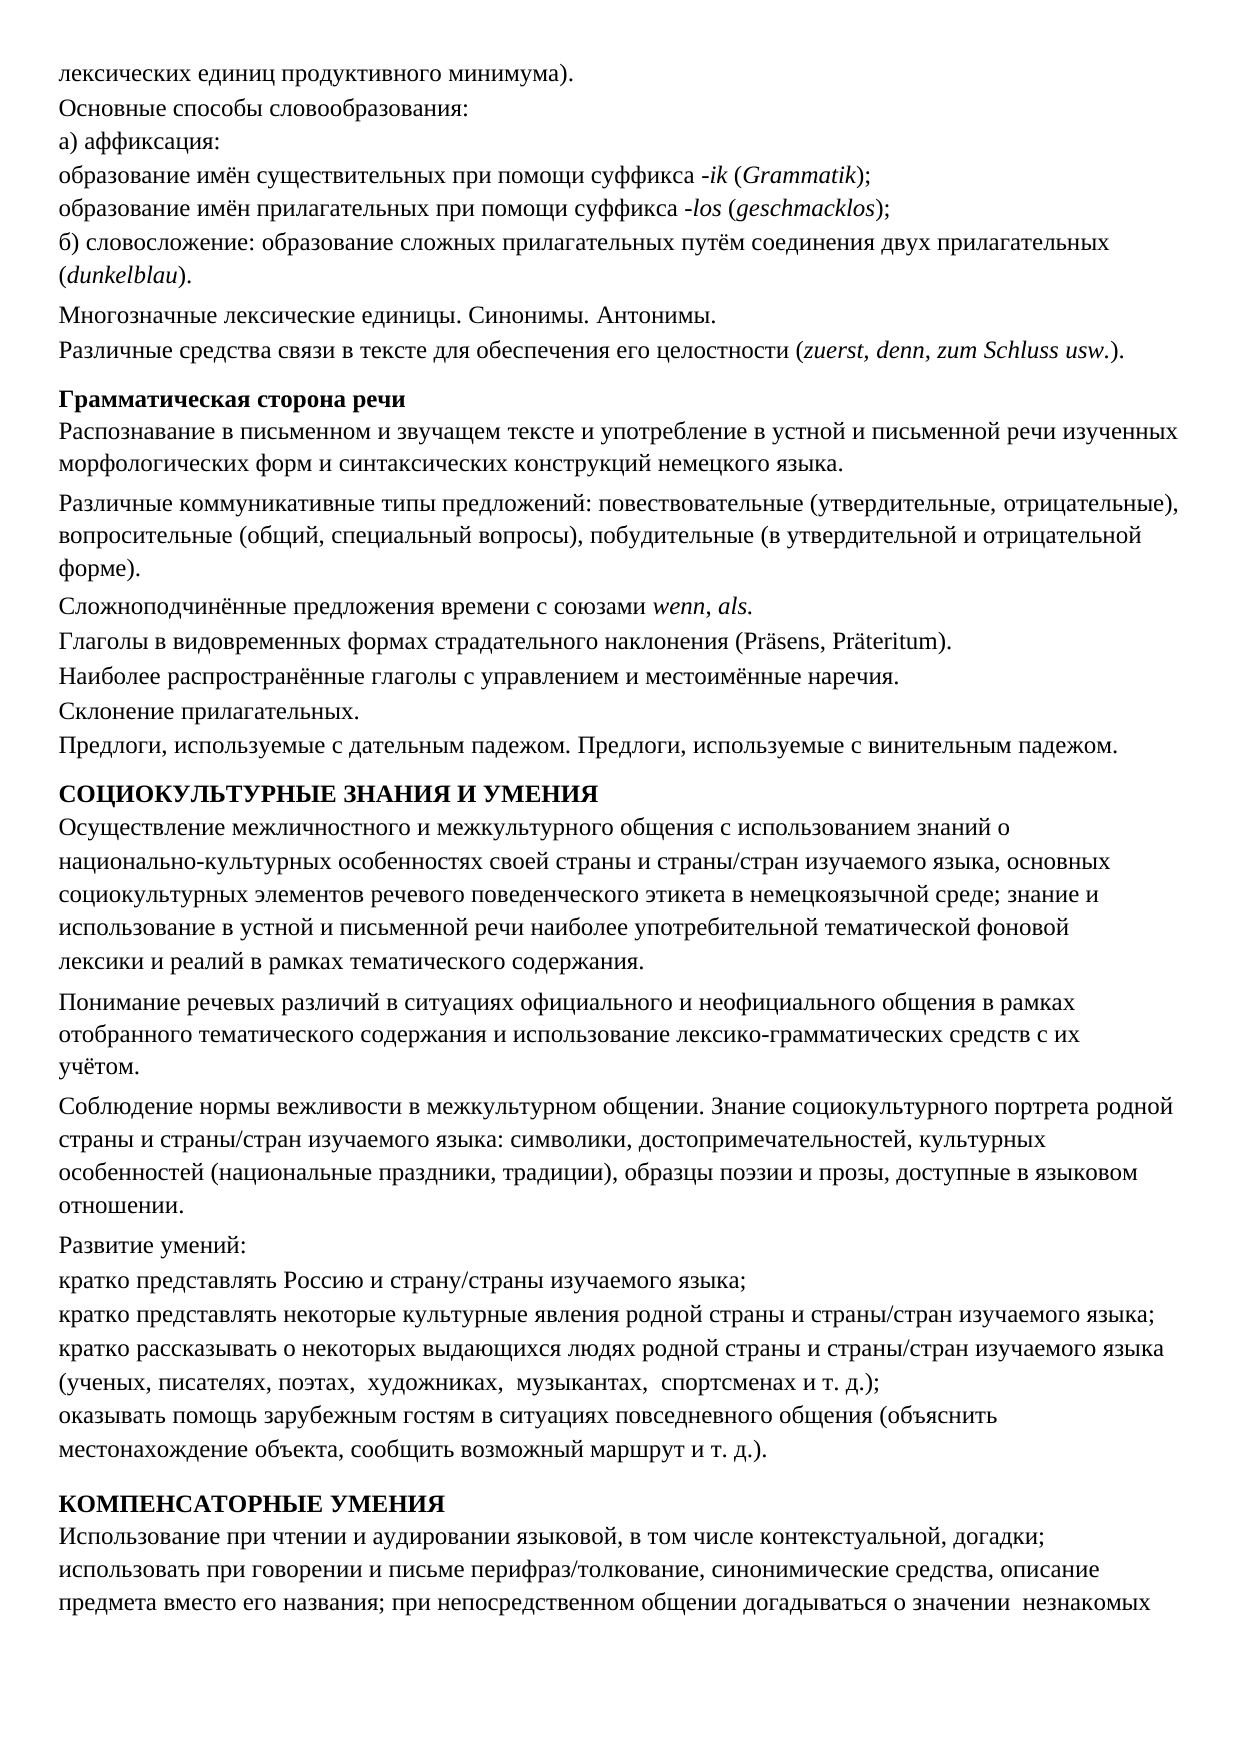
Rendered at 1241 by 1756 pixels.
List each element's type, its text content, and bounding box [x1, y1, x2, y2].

text Склонение прилагательных. [58, 696, 1182, 724]
text Многозначные лексические единицы. Синонимы. Антонимы. [58, 300, 1182, 329]
text Распознавание в письменном и звучащем тексте и употребление в устной и письменной речи изученных морфологических форм и синтаксических конструкций немецкого языка. [58, 416, 1182, 477]
text Сложноподчинённые предложения времени с союзами wenn, als. [58, 591, 1182, 620]
text Использование при чтении и аудировании языковой, в том числе контекстуальной, догадки; использовать при говорении и письме перифраз/толкование, синонимические средства, описание предмета вместо его названия; при непосредственном общении догадываться о значении незнакомых [58, 1521, 1182, 1616]
text лексических единиц продуктивного минимума). Основные способы словообразования: [58, 58, 586, 122]
text Развитие умений: [58, 1230, 1182, 1259]
text Понимание речевых различий в ситуациях официального и неофициального общения в рамках отобранного тематического содержания и использование лексико-грамматических средств с их учётом. [58, 987, 1165, 1080]
text Различные средства связи в тексте для обеспечения его целостности (zuerst, denn, zum Schluss usw.). [58, 335, 1182, 364]
text Осуществление межличностного и межкультурного общения с использованием знаний о национально-культурных особенностях своей страны и страны/стран изучаемого языка, основных социокультурных элементов речевого поведенческого этикета в немецкоязычной среде; знание и использование в устной и письменной речи наиболее употребительной тематической фоновой лексики и реалий в рамках тематического содержания. [58, 812, 1123, 974]
text Различные коммуникативные типы предложений: повествовательные (утвердительные, отрицательные), вопросительные (общий, специальный вопросы), побудительные (в утвердительной и отрицательной форме). [58, 488, 1182, 582]
text Грамматическая сторона речи [58, 384, 1182, 412]
text Предлоги, используемые с дательным падежом. Предлоги, используемые с винительным падежом. [58, 731, 1182, 759]
text кратко рассказывать о некоторых выдающихся людях родной страны и страны/стран изучаемого языка (ученых, писателях, поэтах, художниках, музыкантах, спортсменах и т. д.); [58, 1333, 1182, 1395]
text Глаголы в видовременных формах страдательного наклонения (Präsens, Präteritum). Наиболее распространённые глаголы с управлением и местоимённые наречия. [58, 626, 985, 690]
text а) аффиксация: [58, 128, 1182, 155]
text образование имён существительных при помощи суффикса -ik (Grammatik); образование имён прилагательных при помощи суффикса -los (geschmacklos); [58, 160, 985, 222]
text кратко представлять Россию и страну/страны изучаемого языка; [58, 1265, 1182, 1293]
text Соблюдение нормы вежливости в межкультурном общении. Знание социокультурного портрета родной страны и страны/стран изучаемого языка: символики, достопримечательностей, культурных особенностей (национальные праздники, традиции), образцы поэзии и прозы, доступные в языковом отношении. [58, 1091, 1182, 1219]
text КОМПЕНСАТОРНЫЕ УМЕНИЯ [58, 1489, 1182, 1517]
text СОЦИОКУЛЬТУРНЫЕ ЗНАНИЯ И УМЕНИЯ [58, 779, 1182, 808]
text оказывать помощь зарубежным гостям в ситуациях повседневного общения (объяснить местонахождение объекта, сообщить возможный маршрут и т. д.). [58, 1401, 1182, 1463]
text кратко представлять некоторые культурные явления родной страны и страны/стран изучаемого языка; [58, 1299, 1165, 1328]
text б) словосложение: образование сложных прилагательных путём соединения двух прилагательных (dunkelblau). [58, 227, 1182, 289]
